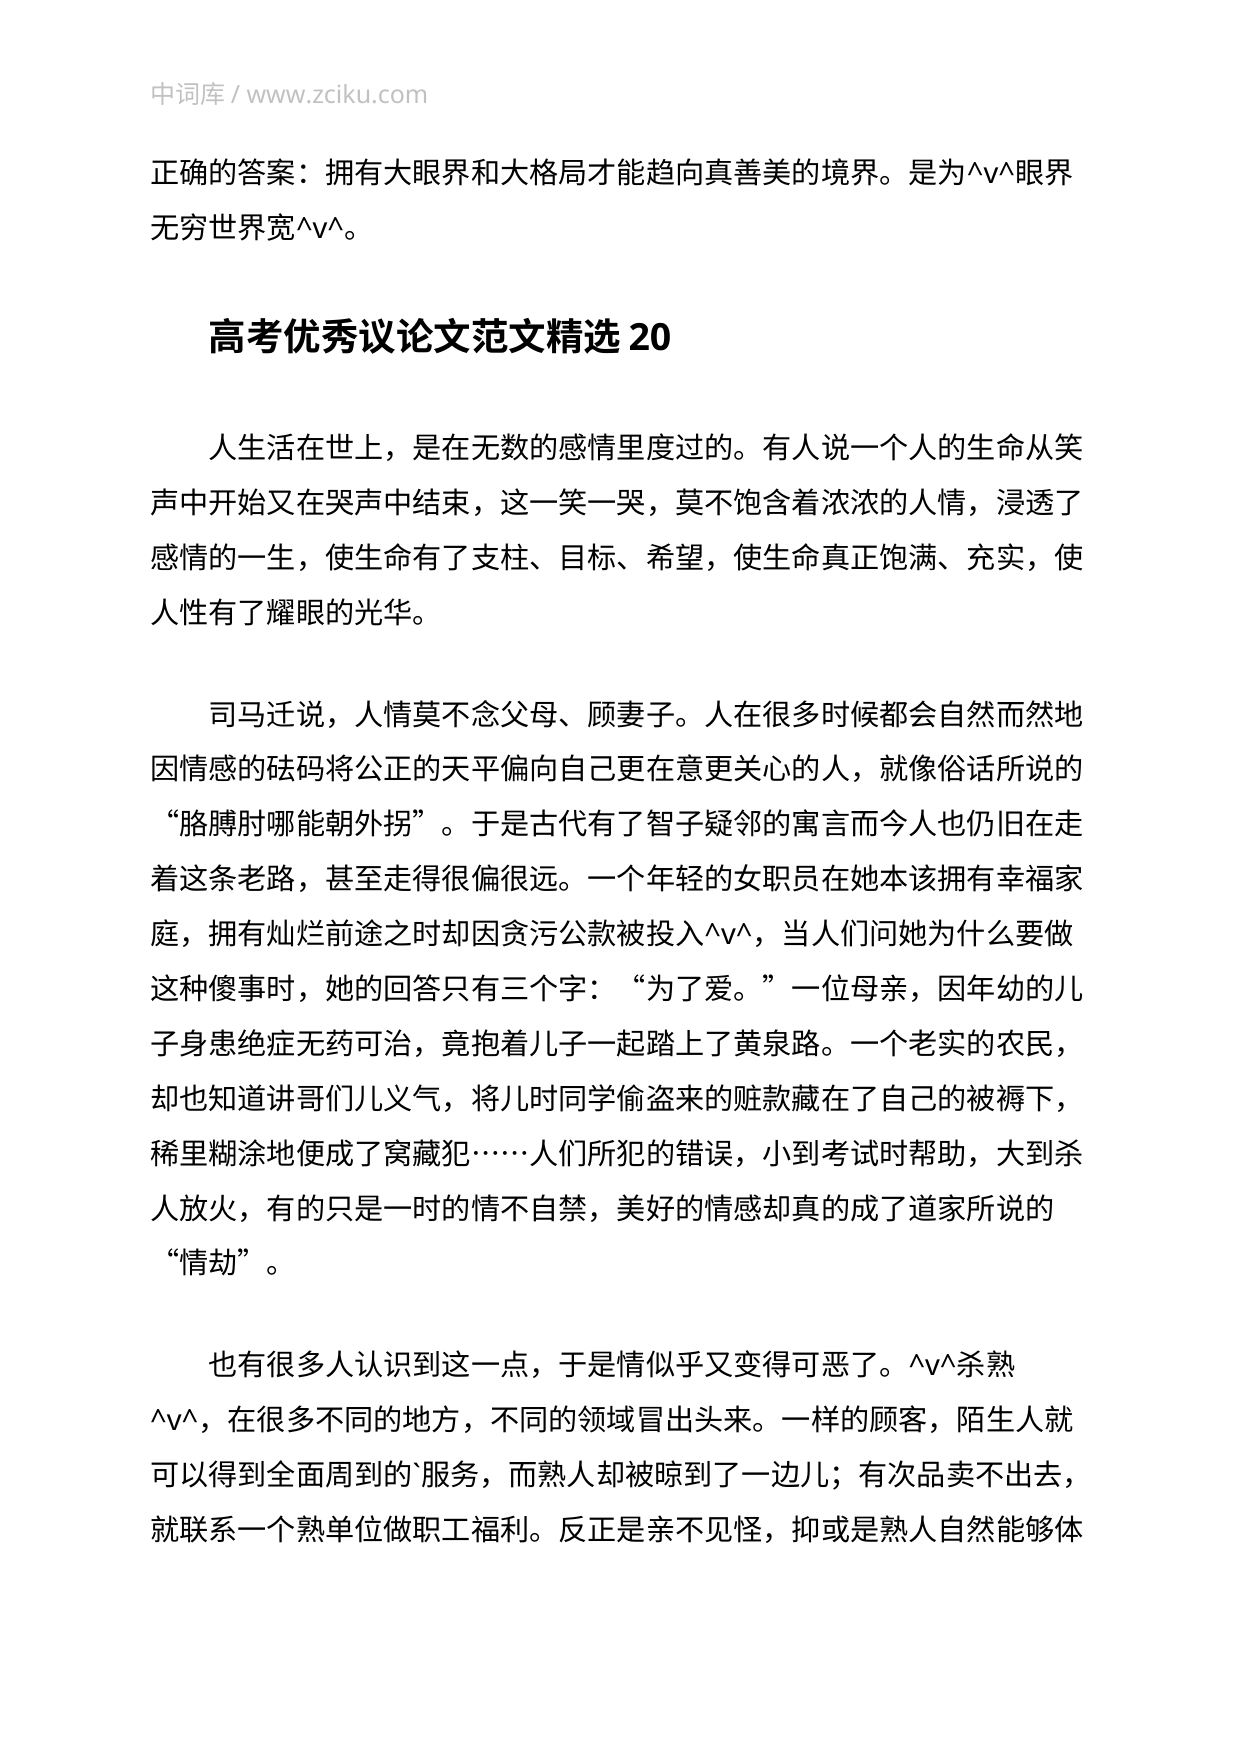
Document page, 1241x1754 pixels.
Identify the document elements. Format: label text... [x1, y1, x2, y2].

text 人生活在世上，是在无数的感情里度过的。有人说一个人的生命从笑声中开始又在哭声中结束，这一笑一哭，莫不饱含着浓浓的人情，浸透了感情的一生，使生命有了支柱、目标、希望，使生命真正饱满、充实，使人性有了耀眼的光华。 [150, 424, 1090, 632]
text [150, 1342, 1090, 1549]
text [150, 150, 1090, 247]
text 司马迁说，人情莫不念父母、顾妻子。人在很多时候都会自然而然地因情感的砝码将公正的天平偏向自己更在意更关心的人，就像俗话所说的“胳膊肘哪能朝外拐”。于是古代有了智子疑邻的寓言而今人也仍旧在走着这条老路，甚至走得很偏很远。一个年轻的女职员在她本该拥有幸福家庭，拥有灿烂前途之时却因贪污公款被投入^v^，当人们问她为什么要做这种傻事时，她的回答只有三个字：“为了爱。”一位母亲，因年幼的儿子身患绝症无药可治，竟抱着儿子一起踏上了黄泉路。一个老实的农民，却也知道讲哥们儿义气，将儿时同学偷盗来的赃款藏在了自己的被褥下，稀里糊涂地便成了窝藏犯……人们所犯的错误，小到考试时帮助，大到杀人放火，有的只是一时的情不自禁，美好的情感却真的成了道家所说的“情劫”。 [150, 691, 1090, 1282]
text 高考优秀议论文范文精选20 [150, 307, 1090, 361]
